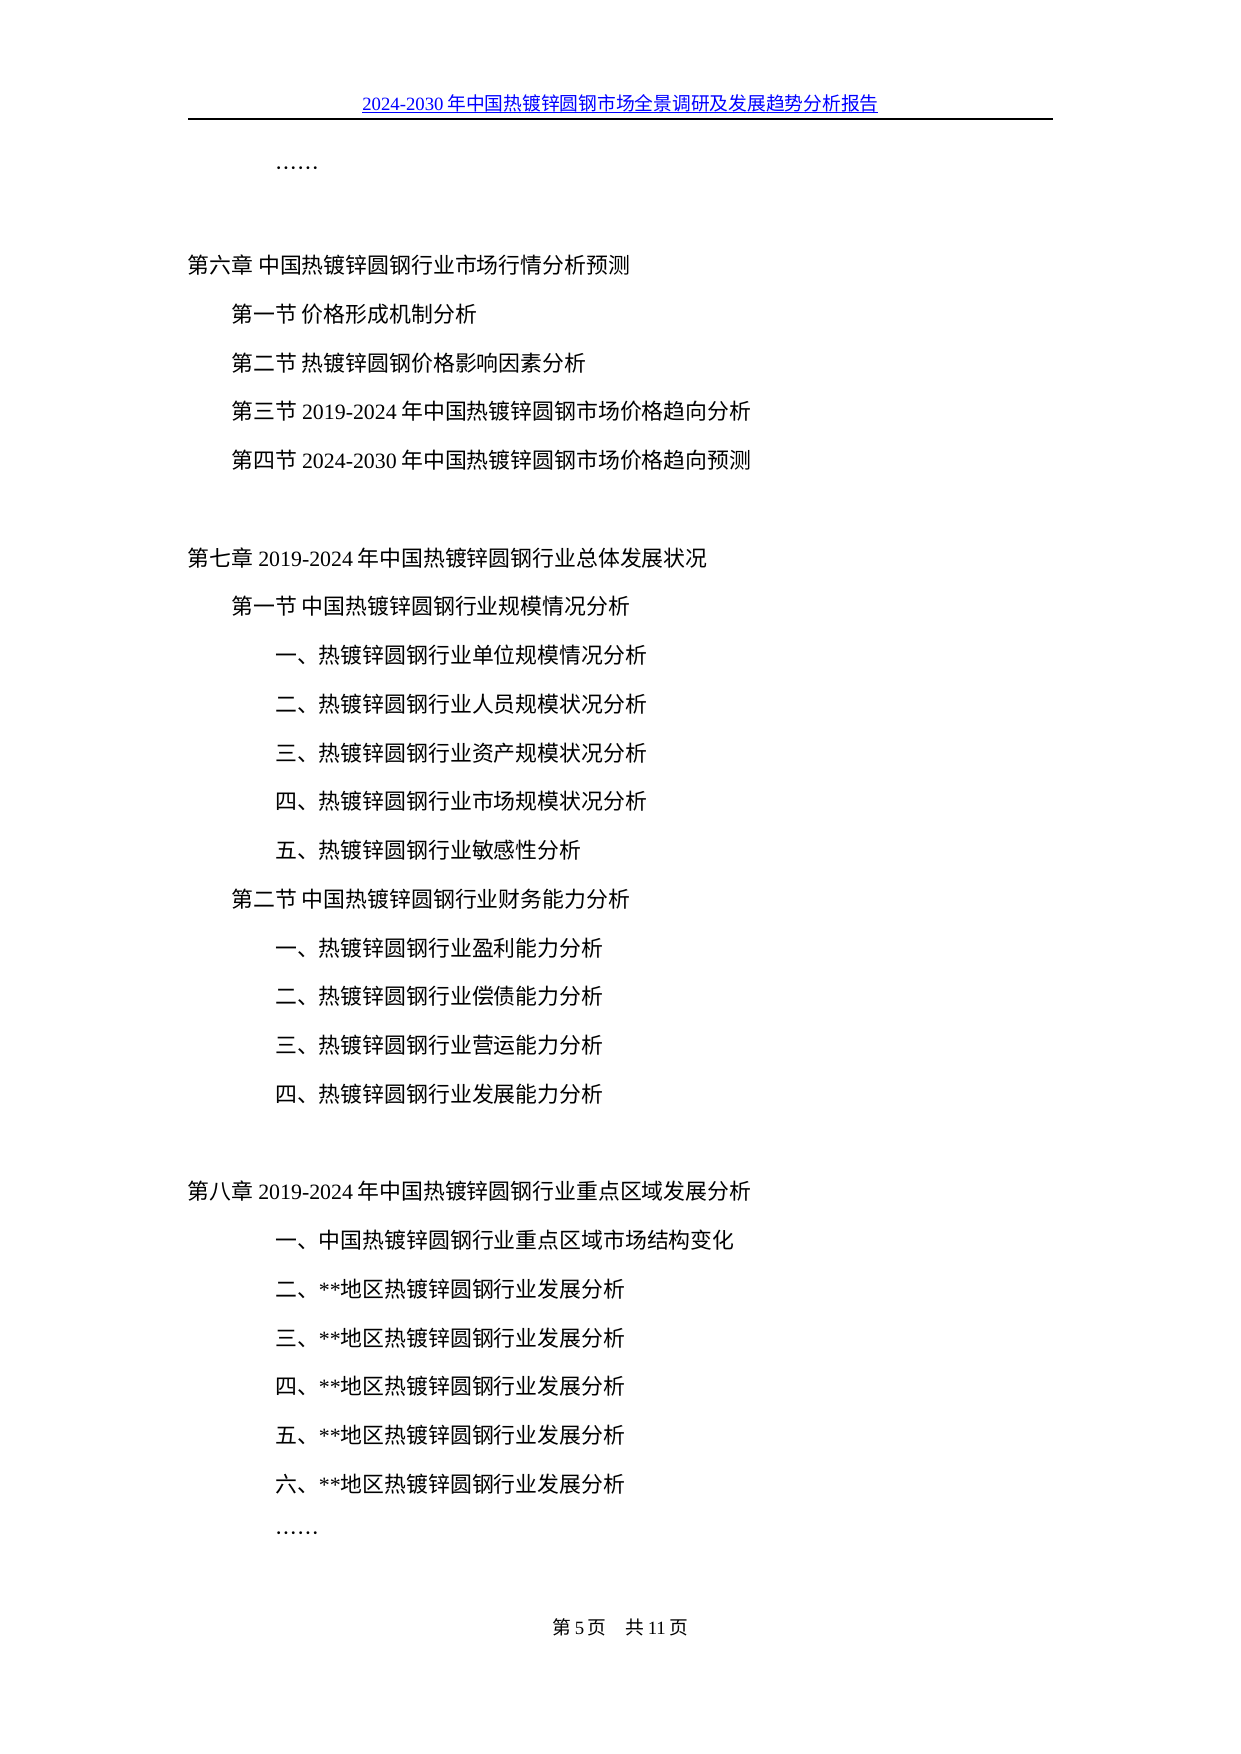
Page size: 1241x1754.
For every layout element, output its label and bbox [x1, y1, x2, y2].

text [187, 150, 1053, 1548]
